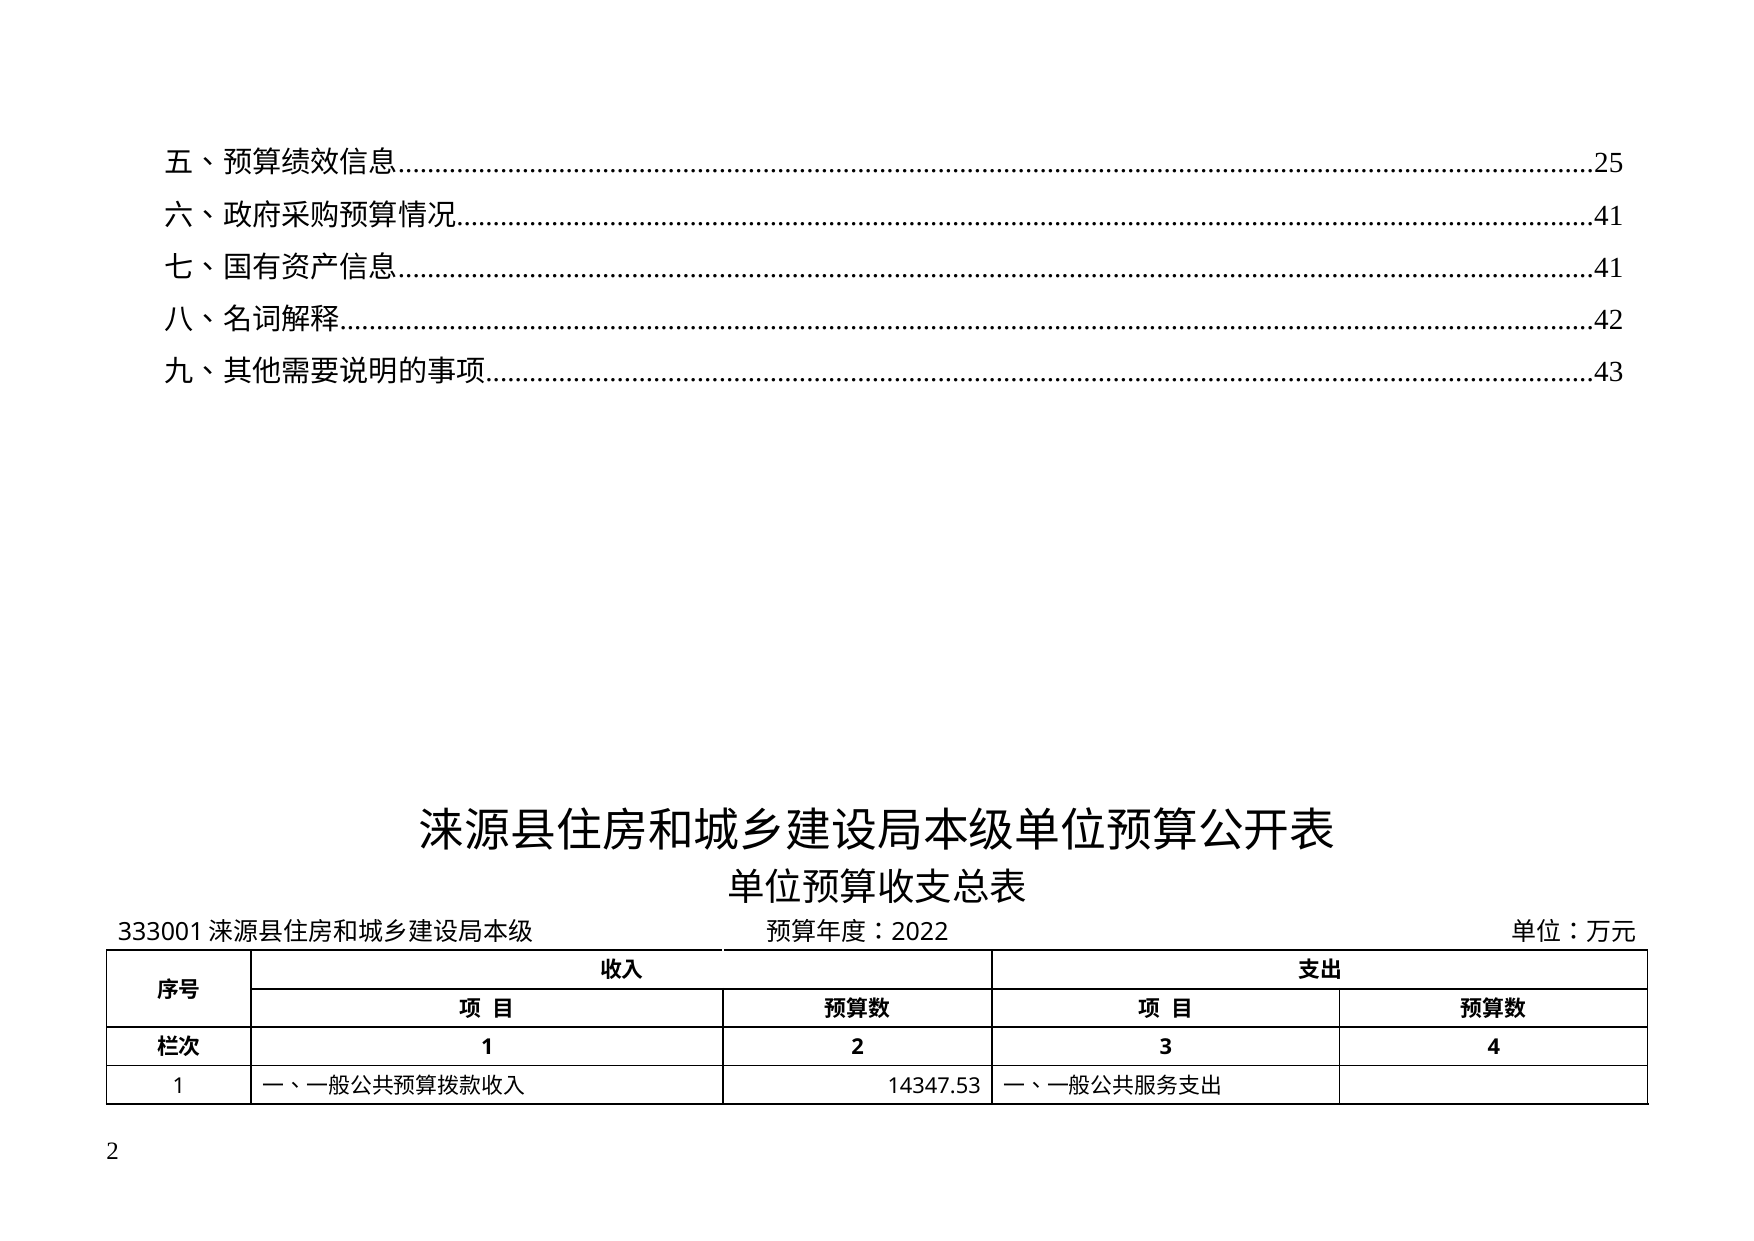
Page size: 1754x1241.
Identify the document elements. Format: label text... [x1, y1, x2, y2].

table_cell 2 [724, 1028, 991, 1065]
text 八、名词解释 42 [106, 298, 1648, 338]
table_cell 14347.53 [724, 1066, 991, 1103]
table_header 333001涞源县住房和城乡建设局本级 [107, 913, 722, 949]
table_header 单位：万元 [993, 913, 1647, 949]
table_cell 1 [252, 1028, 722, 1065]
table_cell 预算数 [1340, 990, 1647, 1026]
table_cell 一、一般公共服务支出 [993, 1066, 1339, 1103]
table_cell 项 目 [252, 990, 722, 1026]
text 五、预算绩效信息 25 [106, 142, 1648, 181]
table_cell 支出 [993, 951, 1647, 988]
table_cell 序号 [107, 951, 250, 1026]
table_cell 一、一般公共预算拨款收入 [252, 1066, 722, 1103]
text 涞源县住房和城乡建设局本级单位预算公开表 [106, 793, 1648, 860]
text 单位预算收支总表 [106, 860, 1648, 911]
table_cell 栏次 [107, 1028, 250, 1065]
table_cell 预算数 [724, 990, 991, 1026]
text 七、国有资产信息 41 [106, 246, 1648, 286]
table_cell 1 [107, 1066, 250, 1103]
table_cell 3 [993, 1028, 1339, 1065]
table_cell 收入 [252, 951, 991, 988]
table_cell [1340, 1066, 1647, 1103]
text 九、其他需要说明的事项 43 [106, 351, 1648, 390]
table_cell 项 目 [993, 990, 1339, 1026]
table_header 预算年度：2022 [724, 913, 991, 949]
text 六、政府采购预算情况 41 [106, 194, 1648, 234]
table_cell 4 [1340, 1028, 1647, 1065]
